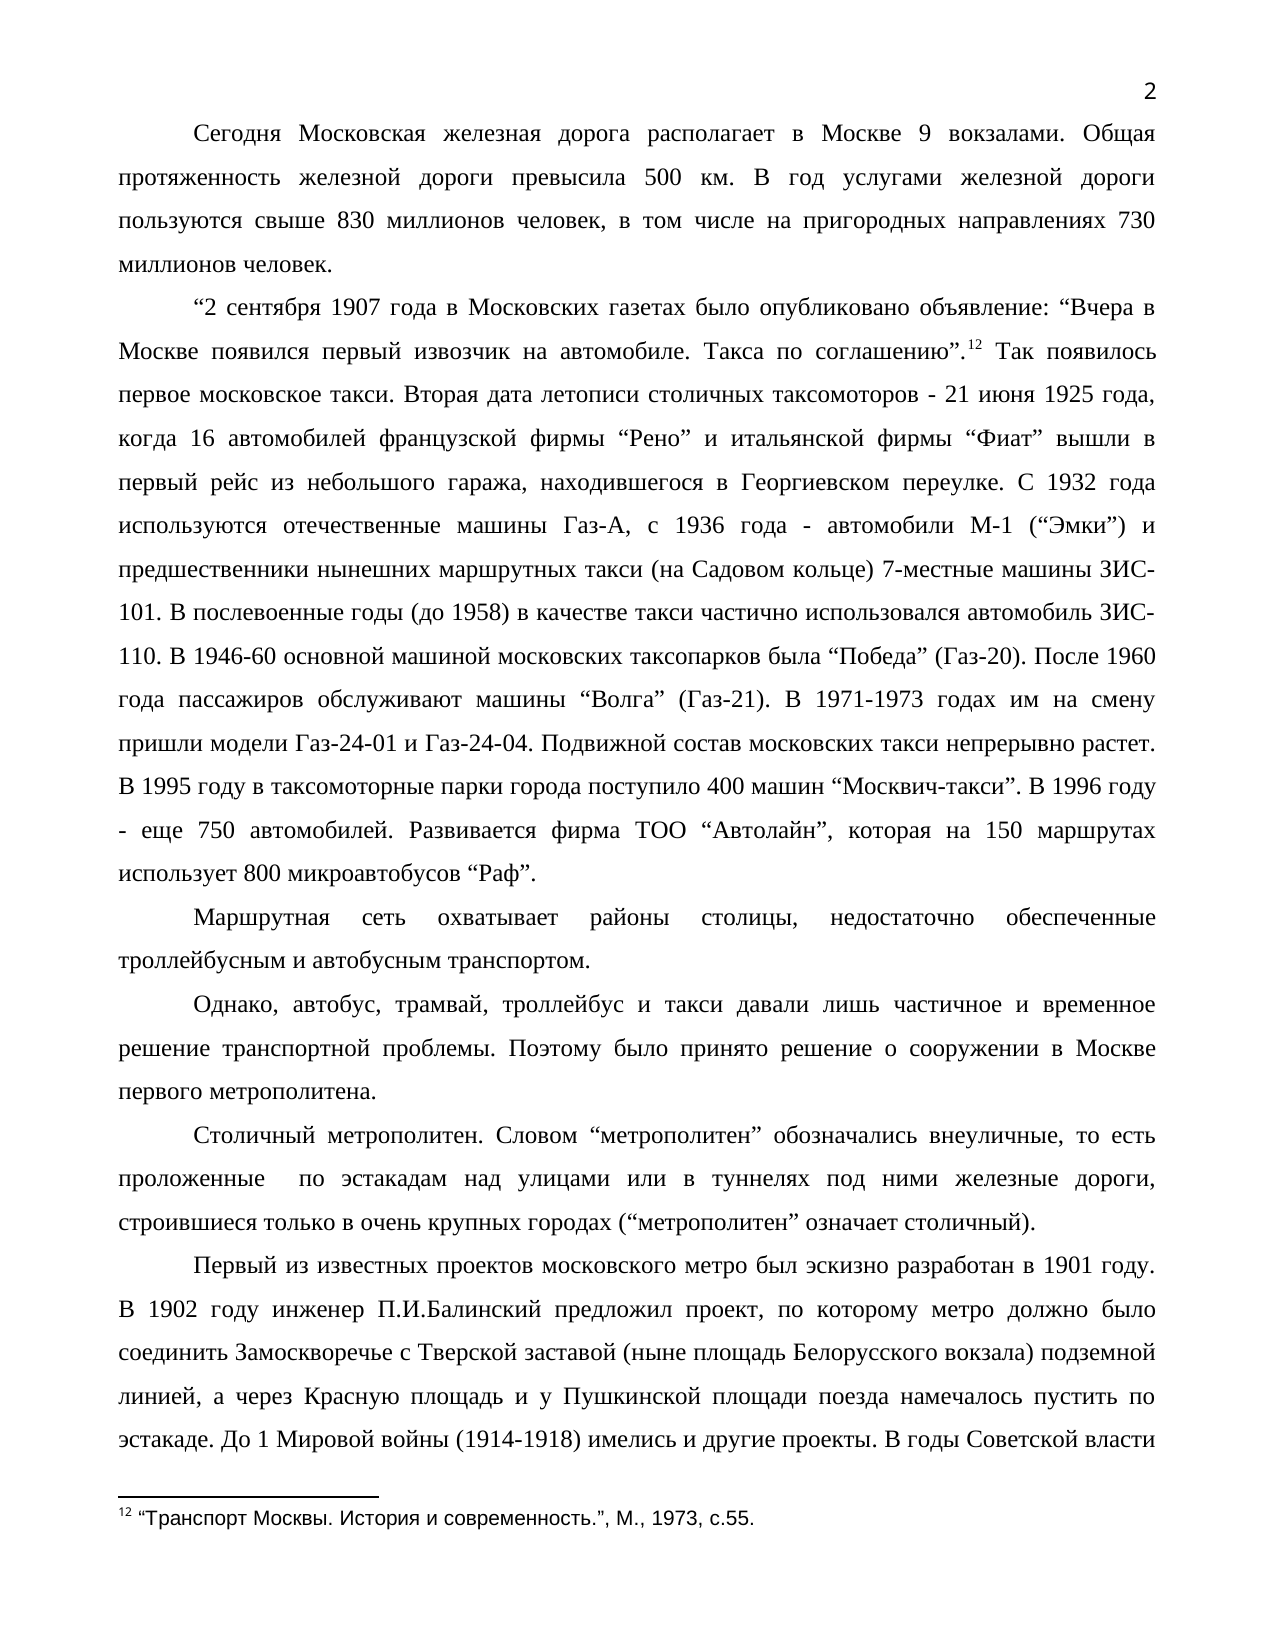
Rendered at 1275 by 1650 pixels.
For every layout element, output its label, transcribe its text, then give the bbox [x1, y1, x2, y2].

text “2 сентября 1907 года в Московских газетах было опубликовано объявление: “Вчера в Москве появился первый извозчик на автомобиле. Такса по соглашению”. Так появилось первое московское такси. Вторая дата летописи столичных таксомоторов - 21 июня 1925 года, когда 16 автомобилей французской фирмы “Рено” и итальянской фирмы “Фиат” вышли в первый рейс из небольшого гаража, находившегося в Георгиевском переулке. С 1932 года используются отечественные машины Газ-А, с 1936 года - автомобили М-1 (“Эмки”) и предшественники нынешних маршрутных такси (на Садовом кольце) 7-местные машины ЗИС-101. В послевоенные годы (до 1958) в качестве такси частично использовался автомобиль ЗИС-110. В 1946-60 основной машиной московских таксопарков была “Победа” (Газ-20). После 1960 года пассажиров обслуживают машины “Волга” (Газ-21). В 1971-1973 годах им на смену пришли модели Газ-24-01 и Газ-24-04. Подвижной состав московских такси непрерывно растет. В 1995 году в таксомоторные парки города поступило 400 машин “Москвич-такси”. В 1996 году - еще 750 автомобилей. Развивается фирма ТОО “Автолайн”, которая на 150 маршрутах использует 800 микроавтобусов “Раф”. [118, 292, 1157, 887]
text Маршрутная сеть охватывает районы столицы, недостаточно обеспеченные троллейбусным и автобусным транспортом. [118, 902, 1157, 974]
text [118, 1250, 1157, 1453]
text Столичный метрополитен. Словом “метрополитен” обозначались внеуличные, то есть проложенные по эстакадам над улицами или в туннелях под ними железные дороги, строившиеся только в очень крупных городах (“метрополитен” означает столичный). [118, 1119, 1157, 1236]
text Однако, автобус, трамвай, троллейбус и такси давали лишь частичное и временное решение транспортной проблемы. Поэтому было принято решение о сооружении в Москве первого метрополитена. [118, 989, 1157, 1105]
text Сегодня Московская железная дорога располагает в Москве 9 вокзалами. Общая протяженность железной дороги превысила 500 км. В год услугами железной дороги пользуются свыше 830 миллионов человек, в том числе на пригородных направлениях 730 миллионов человек. [118, 118, 1157, 278]
